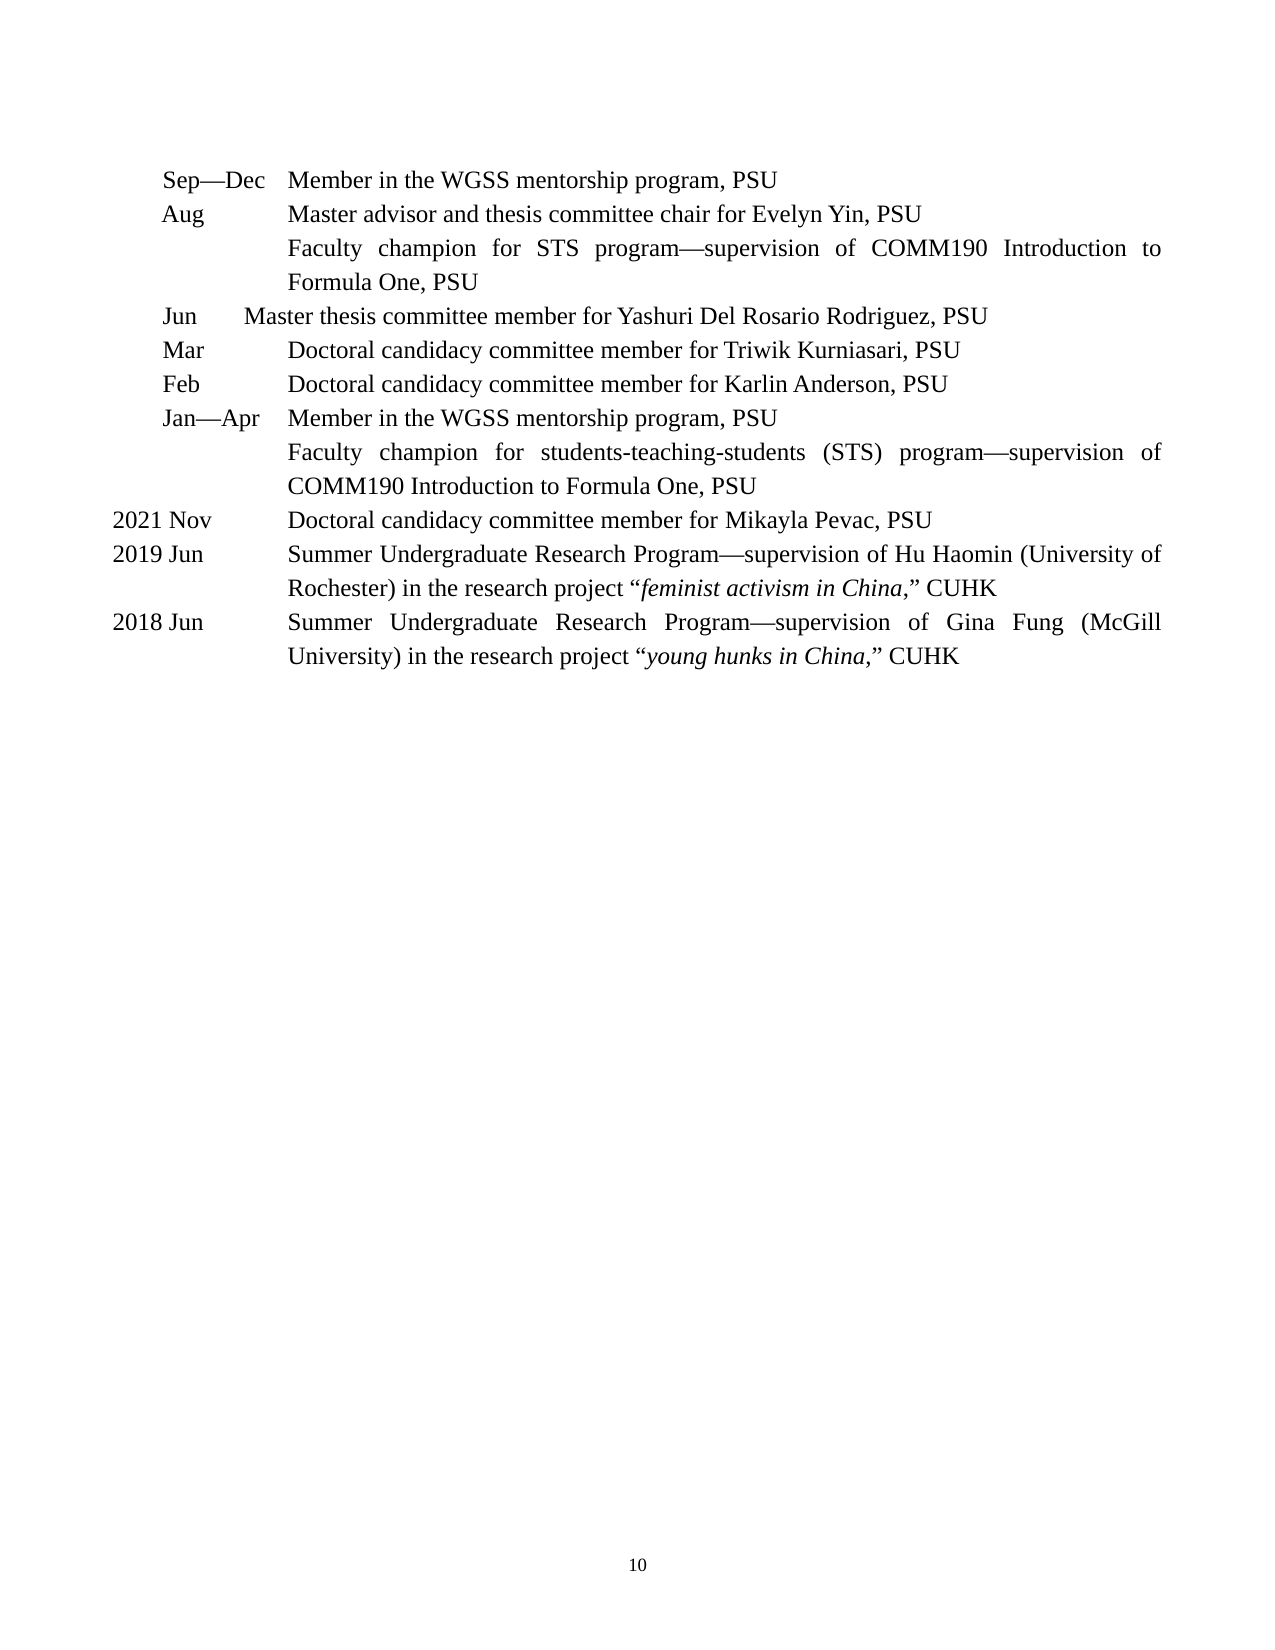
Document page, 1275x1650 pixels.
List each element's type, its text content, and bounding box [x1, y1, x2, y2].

text Aug Master advisor and thesis committee chair for Evelyn Yin, PSU [112, 197, 1162, 231]
text Sep—Dec Member in the WGSS mentorship program, PSU [112, 163, 1162, 197]
text Faculty champion for STS program—supervision of COMM190 Introduction to Formula One, PSU [287, 231, 1162, 299]
text Jun Master thesis committee member for Yashuri Del Rosario Rodriguez, PSU [112, 299, 1162, 333]
text Jan—Apr Member in the WGSS mentorship program, PSU [112, 401, 1162, 434]
text 2019 Jun Summer Undergraduate Research Program—supervision of Hu Haomin (University of Rochester) in the research project “feminist activism in China,” CUHK [112, 536, 1162, 604]
text 2018 Jun Summer Undergraduate Research Program—supervision of Gina Fung (McGill University) in the research project “young hunks in China,” CUHK [112, 604, 1162, 672]
text 2021 Nov Doctoral candidacy committee member for Mikayla Pevac, PSU [112, 502, 1162, 536]
text Feb Doctoral candidacy committee member for Karlin Anderson, PSU [112, 367, 1162, 401]
text Faculty champion for students-teaching-students (STS) program—supervision of COMM190 Introduction to Formula One, PSU [287, 434, 1162, 502]
text Mar Doctoral candidacy committee member for Triwik Kurniasari, PSU [112, 333, 1162, 367]
